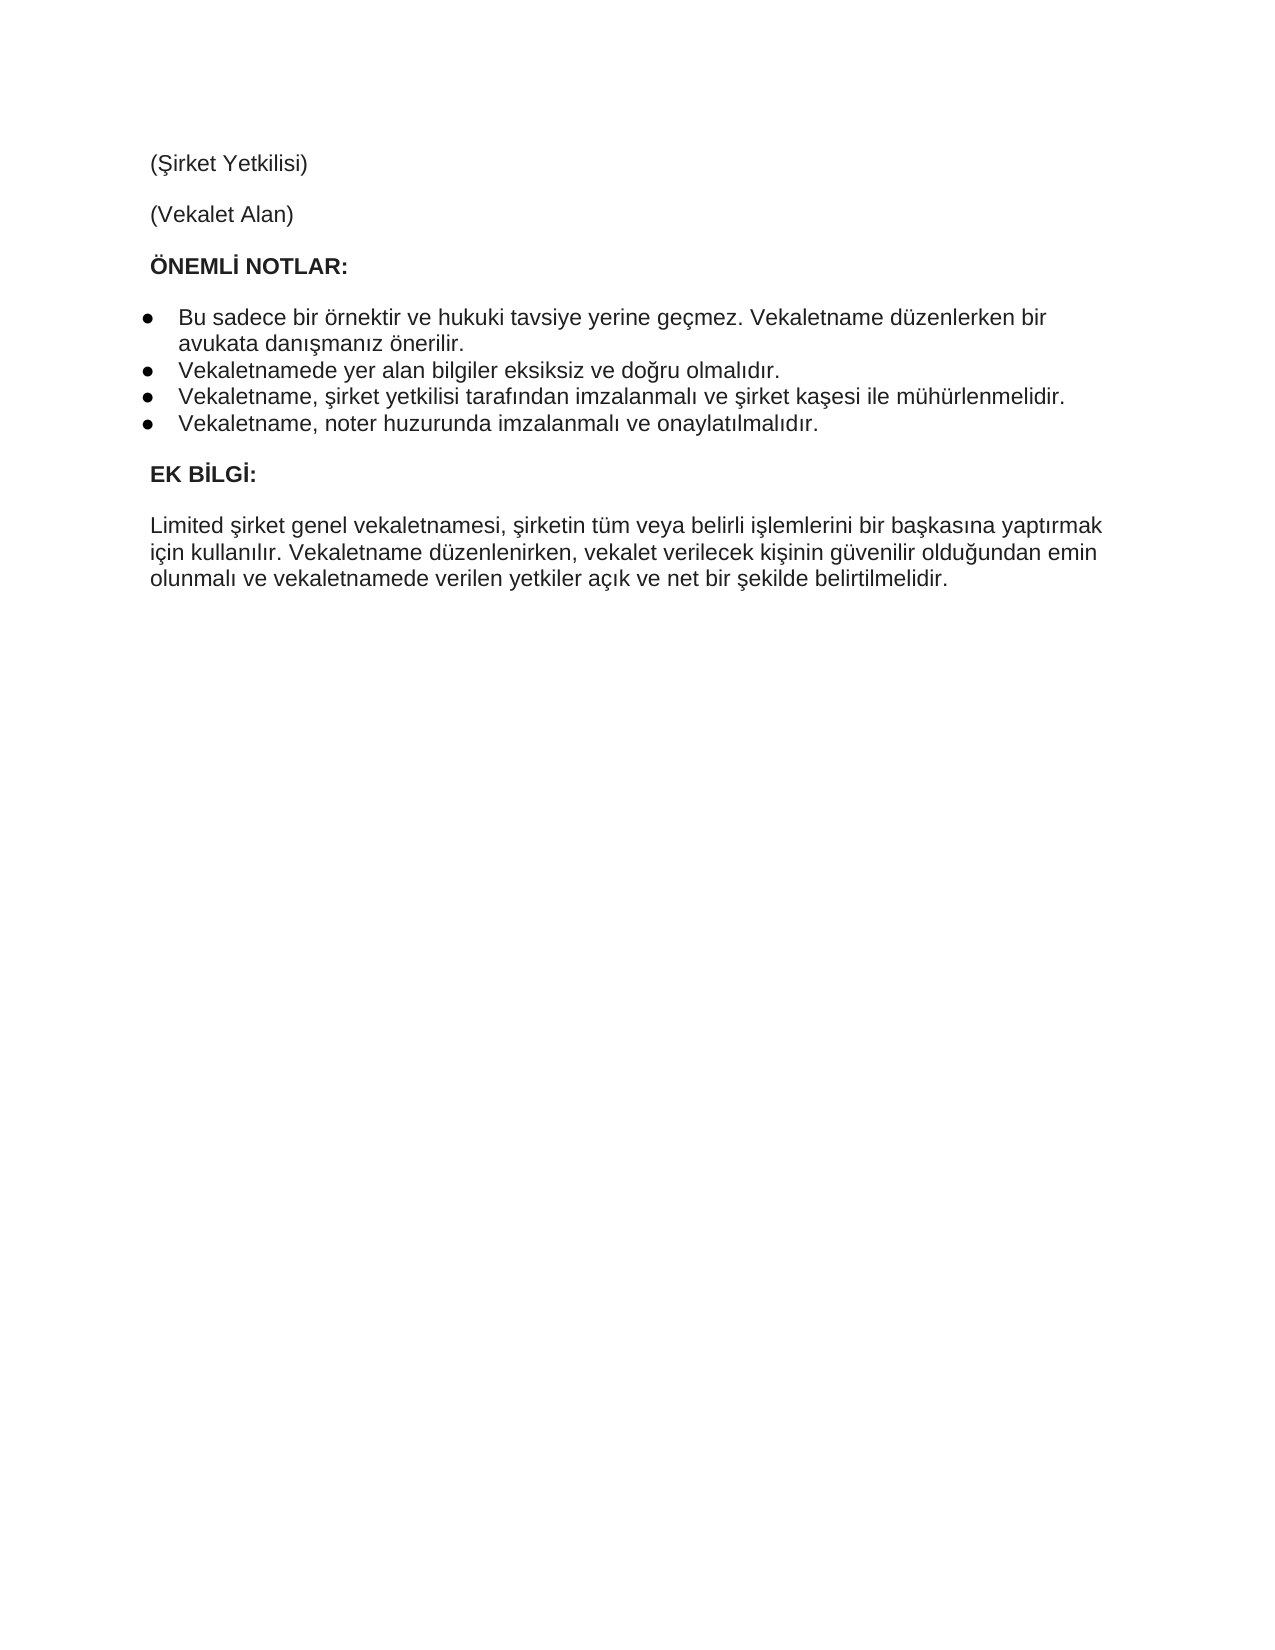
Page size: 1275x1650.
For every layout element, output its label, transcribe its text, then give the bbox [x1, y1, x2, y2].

text ÖNEMLİ NOTLAR: [150, 253, 1125, 279]
text (Vekalet Alan) [150, 201, 1125, 228]
list Vekaletnamede yer alan bilgiler eksiksiz ve doğru olmalıdır. [141, 357, 1125, 383]
list Vekaletname, noter huzurunda imzalanmalı ve onaylatılmalıdır. [141, 409, 1125, 436]
list Bu sadece bir örnektir ve hukuki tavsiye yerine geçmez. Vekaletname düzenlerken bir avukata danışmanız önerilir. [141, 304, 1125, 357]
text (Şirket Yetkilisi) [150, 150, 1125, 176]
text Limited şirket genel vekaletnamesi, şirketin tüm veya belirli işlemlerini bir başkasına yaptırmak için kullanılır. Vekaletname düzenlenirken, vekalet verilecek kişinin güvenilir olduğundan emin olunmalı ve vekaletnamede verilen yetkiler açık ve net bir şekilde belirtilmelidir. [150, 512, 1125, 591]
text EK BİLGİ: [150, 461, 1125, 487]
list Vekaletname, şirket yetkilisi tarafından imzalanmalı ve şirket kaşesi ile mühürlenmelidir. [141, 383, 1125, 409]
